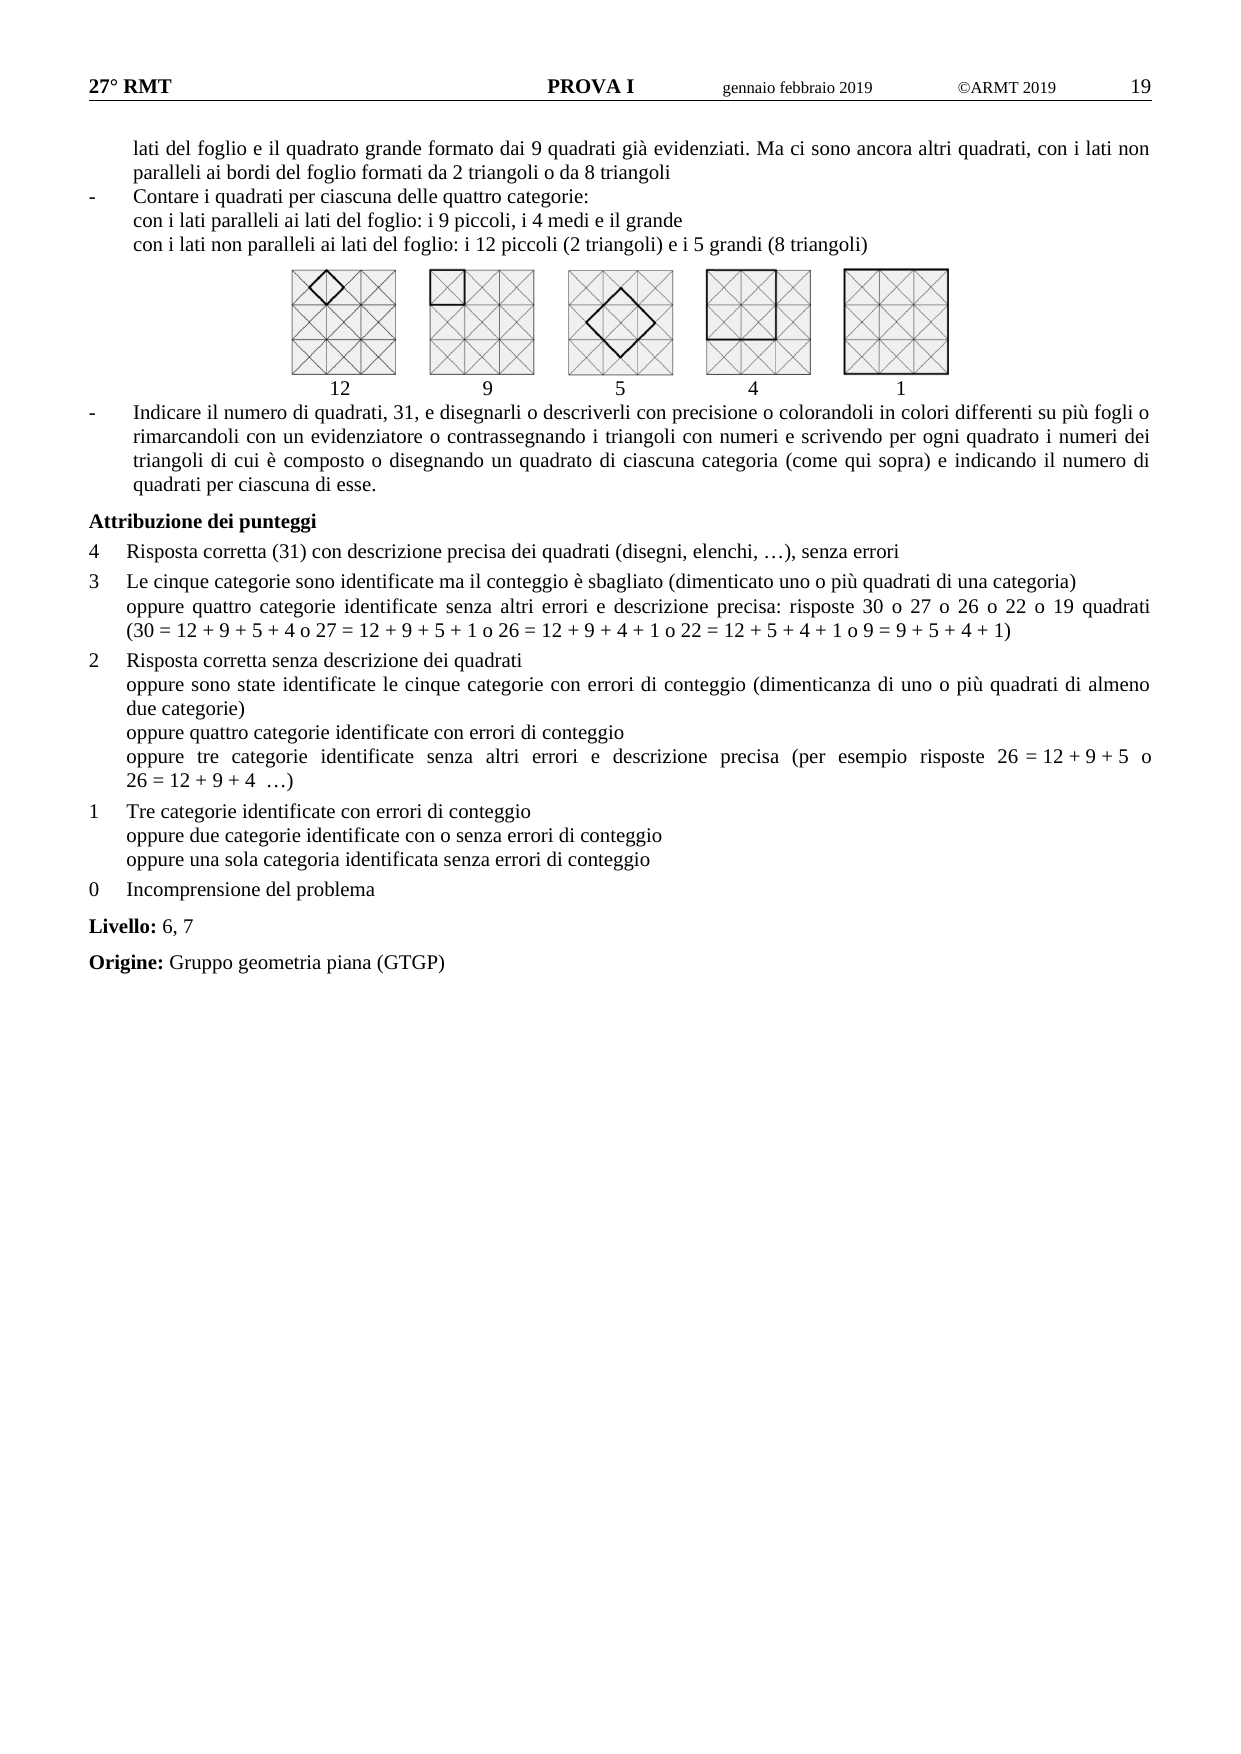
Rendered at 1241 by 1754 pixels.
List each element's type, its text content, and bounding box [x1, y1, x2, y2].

text Origine: Gruppo geometria piana (GTGP) [89, 950, 1152, 974]
text con i lati non paralleli ai lati del foglio: i 12 piccoli (2 triangoli) e i 5 grandi (8 triangoli) [89, 232, 1152, 256]
text oppure quattro categorie identificate senza altri errori e descrizione precisa: risposte 30 o 27 o 26 o 22 o 19 quadrati (30 = 12 + 9 + 5 + 4 o 27 = 12 + 9 + 5 + 1 o 26 = 12 + 9 + 4 + 1 o 22 = 12 + 5 + 4 + 1 o 9 = 9 + 5 + 4 + 1) [89, 593, 1152, 642]
text oppure quattro categorie identificate con errori di conteggio [89, 720, 1152, 744]
text - Contare i quadrati per ciascuna delle quattro categorie: [89, 184, 1152, 208]
text oppure due categorie identificate con o senza errori di conteggio [89, 823, 1152, 847]
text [89, 136, 1152, 184]
text 0 Incomprensione del problema [89, 877, 1152, 901]
text 3 Le cinque categorie sono identificate ma il conteggio è sbagliato (dimenticato uno o più quadrati di una categoria) [89, 569, 1152, 593]
text 4 Risposta corretta (31) con descrizione precisa dei quadrati (disegni, elenchi, …), senza errori [89, 539, 1152, 563]
text Attribuzione dei punteggi [89, 509, 1152, 533]
text oppure tre categorie identificate senza altri errori e descrizione precisa (per esempio risposte 26 = 12 + 9 + 5 o 26 = 12 + 9 + 4 …) [89, 744, 1152, 792]
text - Indicare il numero di quadrati, 31, e disegnarli o descriverli con precisione o colorandoli in colori differenti su più fogli o rimarcandoli con un evidenziatore o contrassegnando i triangoli con numeri e scrivendo per ogni quadrato i numeri dei triangoli di cui è composto o disegnando un quadrato di ciascuna categoria (come qui sopra) e indicando il numero di quadrati per ciascuna di esse. [89, 400, 1152, 496]
text 2 Risposta corretta senza descrizione dei quadrati [89, 648, 1152, 672]
picture [290, 268, 950, 376]
text 12 9 5 4 1 [89, 376, 1152, 400]
text con i lati paralleli ai lati del foglio: i 9 piccoli, i 4 medi e il grande [89, 208, 1152, 232]
text Livello: 6, 7 [89, 913, 1152, 938]
text 1 Tre categorie identificate con errori di conteggio [89, 798, 1152, 823]
text oppure sono state identificate le cinque categorie con errori di conteggio (dimenticanza di uno o più quadrati di almeno due categorie) [89, 672, 1152, 720]
text oppure una sola categoria identificata senza errori di conteggio [89, 847, 1152, 871]
